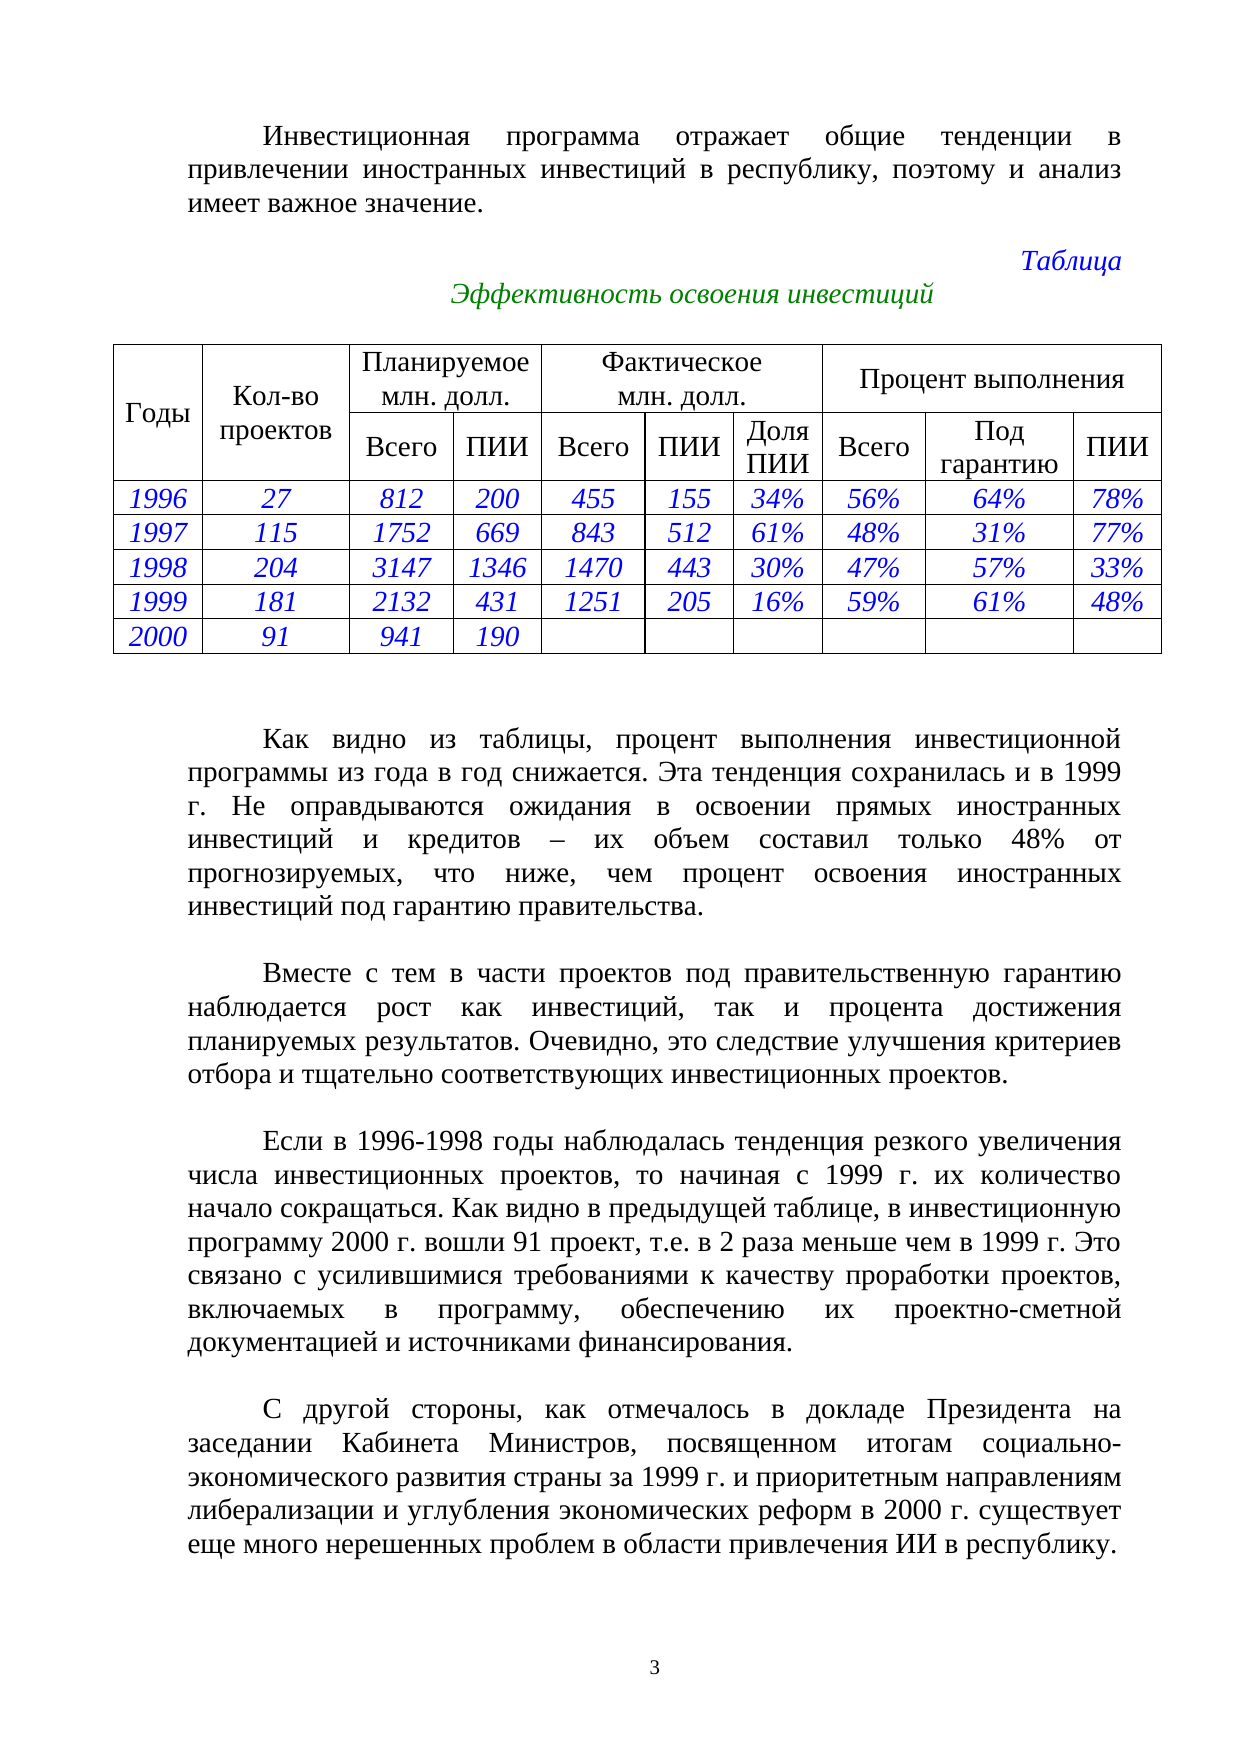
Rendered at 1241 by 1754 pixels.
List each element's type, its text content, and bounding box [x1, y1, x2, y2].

table_cell 33% [1074, 550, 1161, 583]
table_cell ПИИ [646, 413, 733, 480]
table_cell Всего [350, 413, 453, 480]
table_cell 1998 [114, 550, 202, 583]
table_cell 1470 [542, 550, 644, 583]
table_cell 1346 [454, 550, 541, 583]
table_cell 3147 [350, 550, 453, 583]
table_cell [926, 619, 1073, 653]
table_header Фактическое млн. долл. [542, 345, 822, 412]
table_cell 47% [823, 550, 925, 583]
text Если в 1996-1998 годы наблюдалась тенденция резкого увеличения числа инвестиционных проектов, то начиная с 1999 г. их количество начало сокращаться. Как видно в предыдущей таблице, в инвестиционную программу 2000 г. вошли 91 проект, т.е. в 2 раза меньше чем в 1999 г. Это связано с усилившимися требованиями к качеству проработки проектов, включаемых в программу, обеспечению их проектно-сметной документацией и источниками финансирования. [187, 1123, 1122, 1358]
table_cell 1996 [114, 481, 202, 514]
table_cell 200 [454, 481, 541, 514]
table_cell 1251 [542, 585, 644, 618]
table_cell [646, 619, 733, 653]
table_cell 190 [454, 619, 541, 653]
table_cell 443 [646, 550, 733, 583]
text Таблица [187, 243, 1122, 276]
table_cell 941 [350, 619, 453, 653]
table_header Планируемое млн. долл. [350, 345, 541, 412]
table_cell [542, 619, 644, 653]
table_cell ПИИ [454, 413, 541, 480]
table_cell Доля ПИИ [734, 413, 822, 480]
table_header Процент выполнения [823, 345, 1161, 412]
table_header Годы [114, 345, 202, 480]
text Вместе с тем в части проектов под правительственную гарантию наблюдается рост как инвестиций, так и процента достижения планируемых результатов. Очевидно, это следствие улучшения критериев отбора и тщательно соответствующих инвестиционных проектов. [187, 956, 1122, 1090]
text Эффективность освоения инвестиций [187, 276, 1122, 310]
table_cell Под гарантию [926, 413, 1073, 480]
table_cell 57% [926, 550, 1073, 583]
table_cell [734, 619, 822, 653]
table_cell Всего [823, 413, 925, 480]
table_cell 64% [926, 481, 1073, 514]
table_cell 56% [823, 481, 925, 514]
table_cell 2000 [114, 619, 202, 653]
table_cell 431 [454, 585, 541, 618]
table_cell 1997 [114, 515, 202, 549]
table_cell 91 [203, 619, 349, 653]
table_header Кол-во проектов [203, 345, 349, 480]
table_cell 59% [823, 585, 925, 618]
table_cell 31% [926, 515, 1073, 549]
text Как видно из таблицы, процент выполнения инвестиционной программы из года в год снижается. Эта тенденция сохранилась и в 1999 г. Не оправдываются ожидания в освоении прямых иностранных инвестиций и кредитов – их объем составил только 48% от прогнозируемых, что ниже, чем процент освоения иностранных инвестиций под гарантию правительства. [187, 721, 1122, 922]
table_cell 1999 [114, 585, 202, 618]
table_cell 48% [1074, 585, 1161, 618]
table_cell 205 [646, 585, 733, 618]
table_cell 843 [542, 515, 644, 549]
table_cell 61% [734, 515, 822, 549]
table_cell 61% [926, 585, 1073, 618]
table_cell 16% [734, 585, 822, 618]
table_cell 669 [454, 515, 541, 549]
table_cell 455 [542, 481, 644, 514]
table_cell 34% [734, 481, 822, 514]
text С другой стороны, как отмечалось в докладе Президента на заседании Кабинета Министров, посвященном итогам социально-экономического развития страны за 1999 г. и приоритетным направлениям либерализации и углубления экономических реформ в 2000 г. существует еще много нерешенных проблем в области привлечения ИИ в республику. [187, 1392, 1122, 1559]
table_cell [823, 619, 925, 653]
text Инвестиционная программа отражает общие тенденции в привлечении иностранных инвестиций в республику, поэтому и анализ имеет важное значение. [187, 118, 1122, 219]
table_cell 115 [203, 515, 349, 549]
table_cell 48% [823, 515, 925, 549]
table_cell 78% [1074, 481, 1161, 514]
table_cell ПИИ [1074, 413, 1161, 480]
table_cell 77% [1074, 515, 1161, 549]
table_cell 155 [646, 481, 733, 514]
table_cell 30% [734, 550, 822, 583]
table_cell 812 [350, 481, 453, 514]
table_cell 27 [203, 481, 349, 514]
table_cell Всего [542, 413, 644, 480]
table_cell 1752 [350, 515, 453, 549]
table_cell [1074, 619, 1161, 653]
table_cell 181 [203, 585, 349, 618]
table_cell 512 [646, 515, 733, 549]
table_cell 2132 [350, 585, 453, 618]
table_cell 204 [203, 550, 349, 583]
